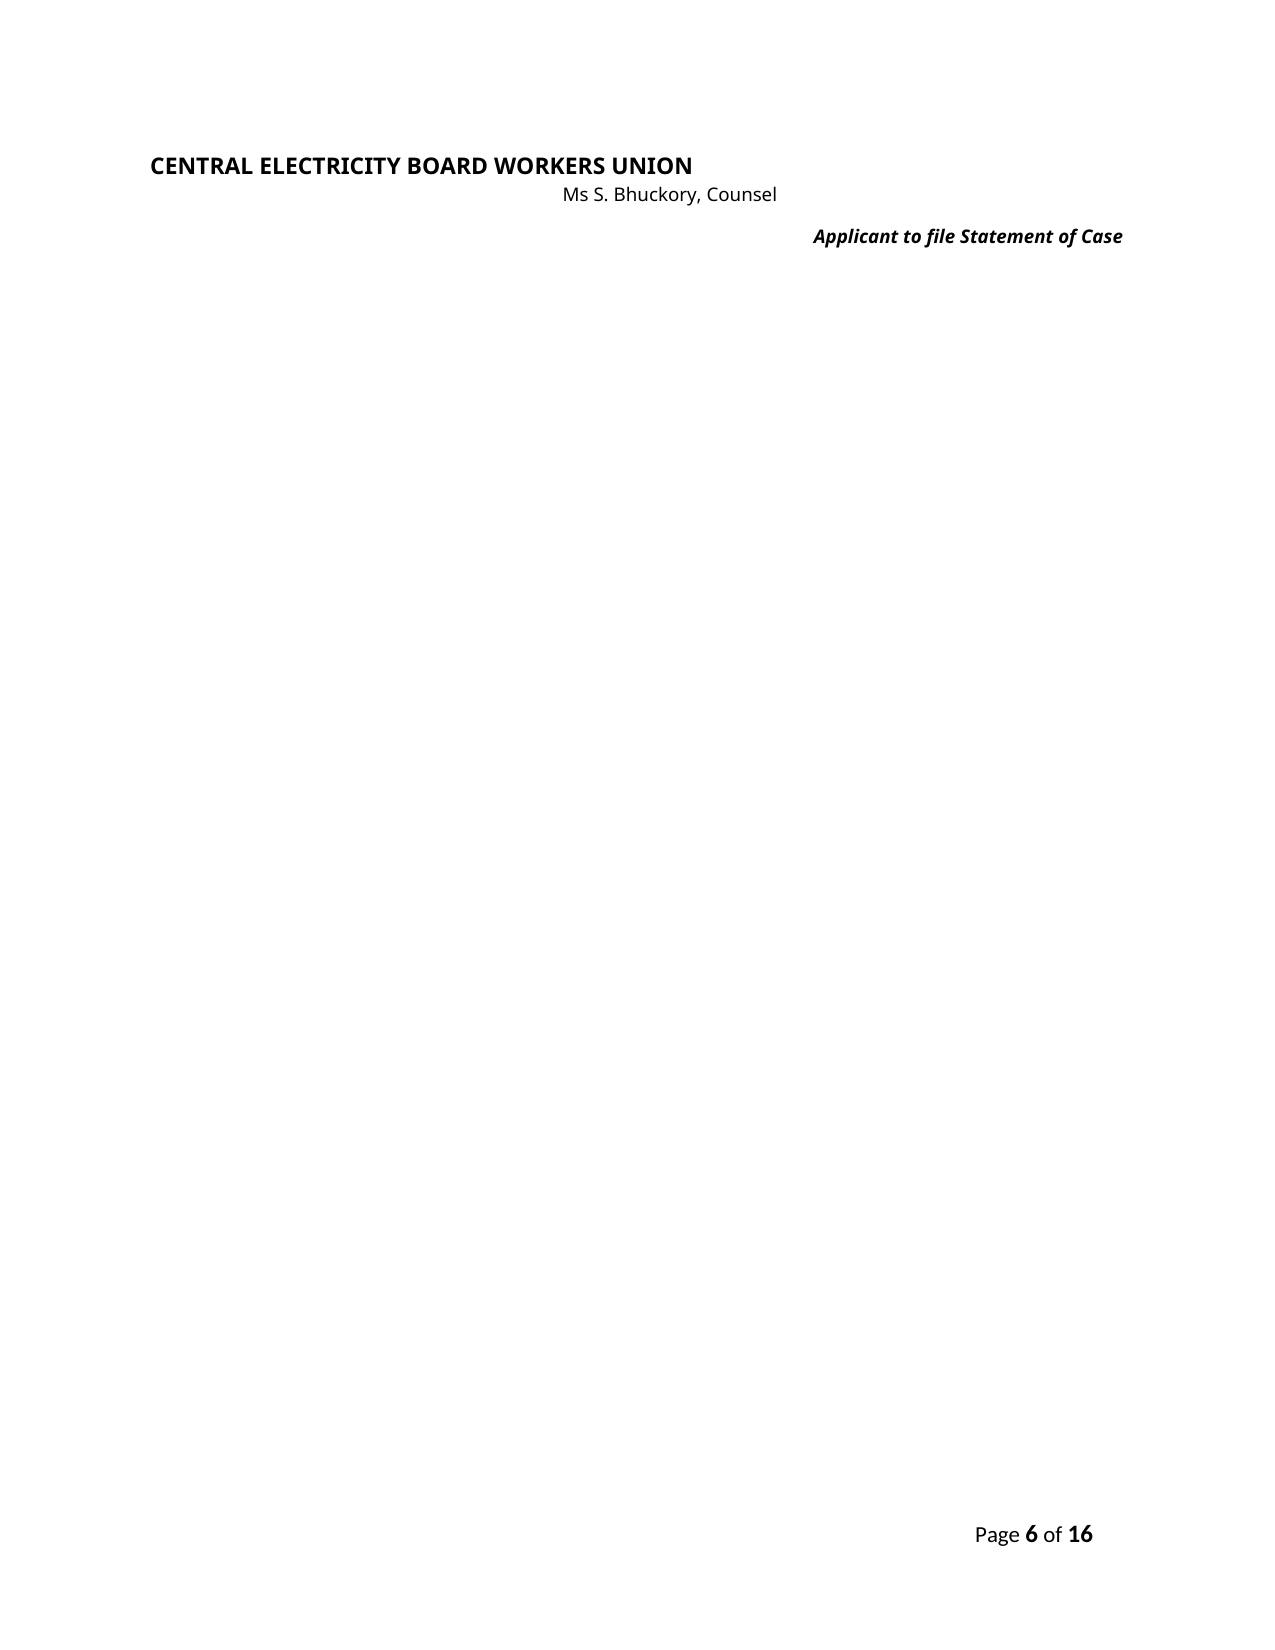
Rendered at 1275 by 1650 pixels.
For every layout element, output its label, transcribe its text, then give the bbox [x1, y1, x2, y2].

text Ms S. Bhuckory, Counsel [150, 181, 1125, 207]
text CENTRAL ELECTRICITY BOARD WORKERS UNION [150, 150, 1125, 181]
text Applicant to file Statement of Case [150, 224, 1125, 249]
